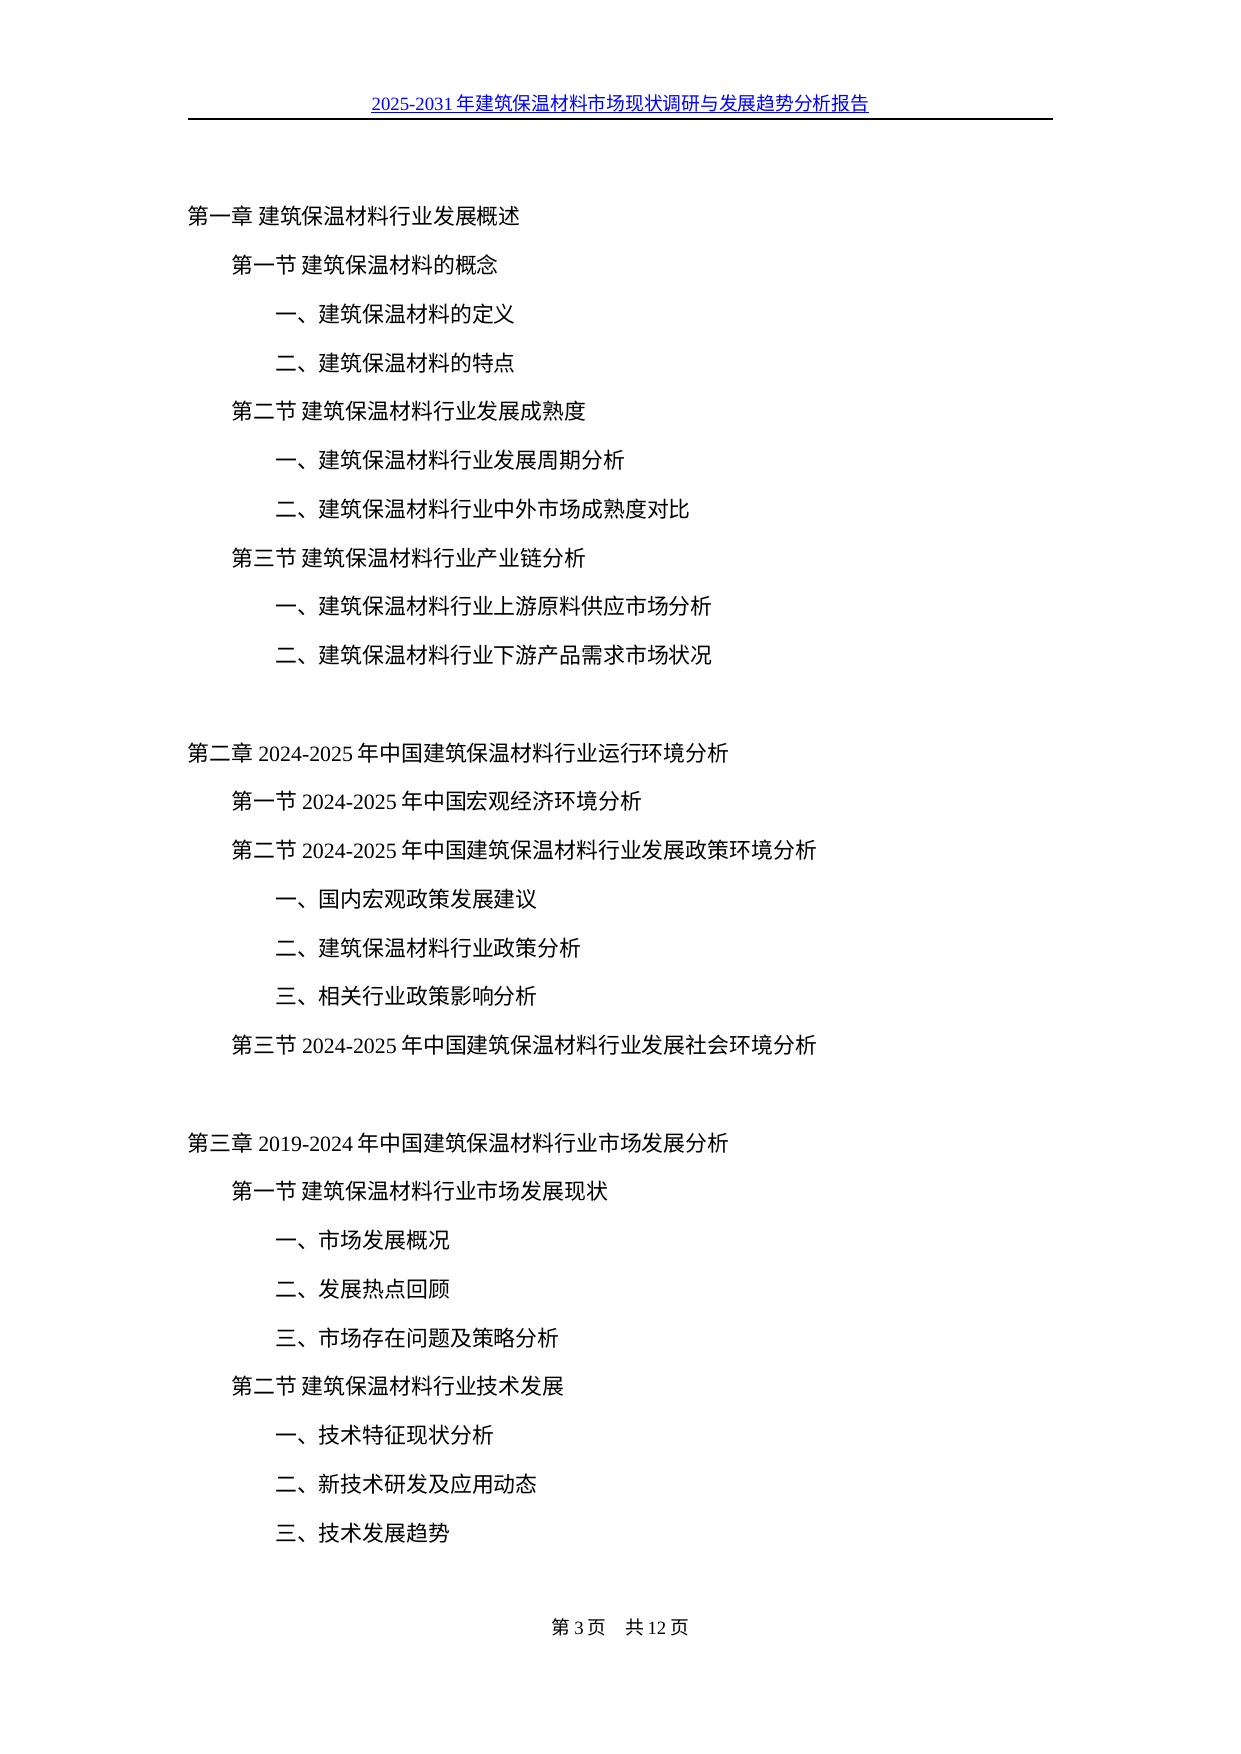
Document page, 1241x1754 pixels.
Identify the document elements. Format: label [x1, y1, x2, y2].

text [187, 150, 1053, 1548]
